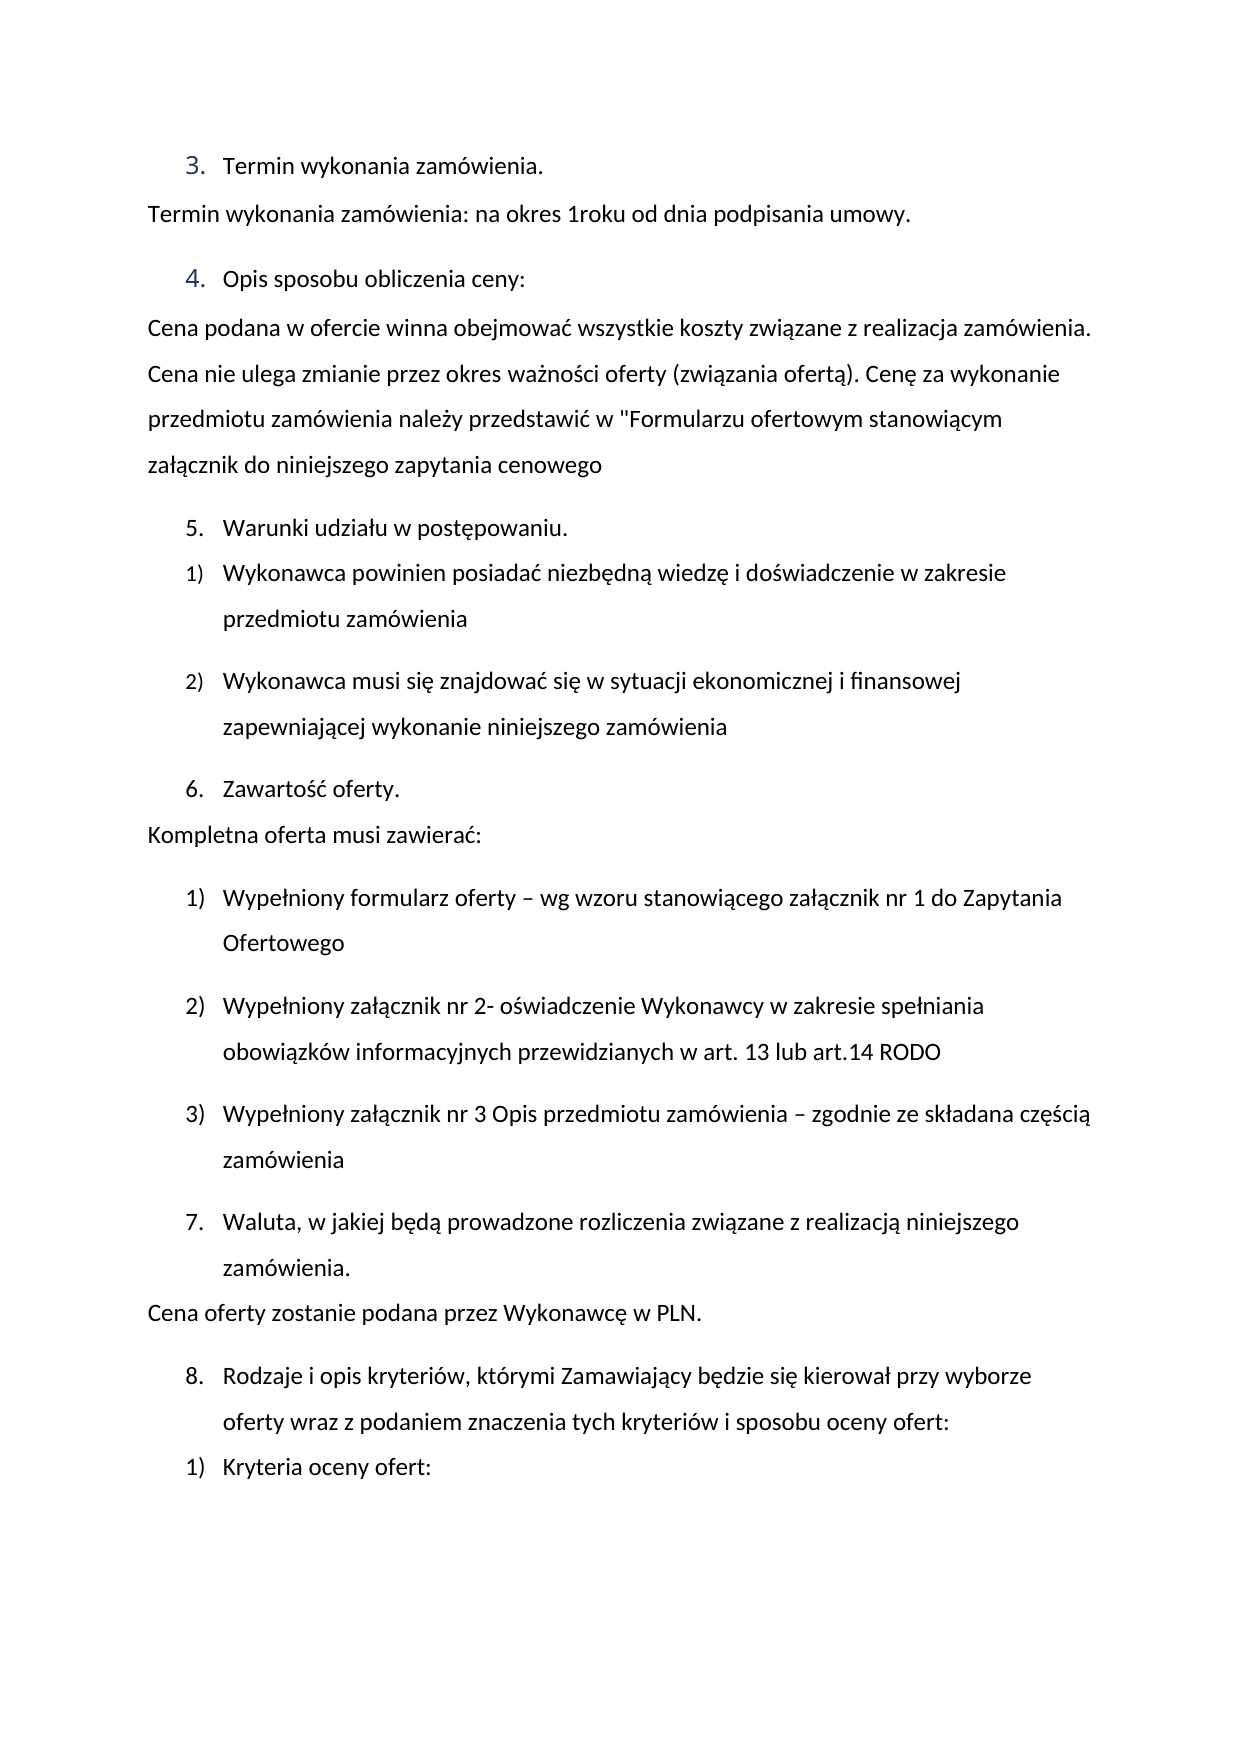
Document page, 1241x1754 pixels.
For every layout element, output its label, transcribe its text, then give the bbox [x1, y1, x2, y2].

text Termin wykonania zamówienia: na okres 1roku od dnia podpisania umowy. [148, 199, 1093, 229]
subtitle Opis sposobu obliczenia ceny: [185, 261, 1093, 295]
list Wypełniony formularz oferty – wg wzoru stanowiącego załącznik nr 1 do Zapytania Ofertowego [185, 882, 1093, 958]
subtitle Waluta, w jakiej będą prowadzone rozliczenia związane z realizacją niniejszego zamówienia. [185, 1206, 1093, 1282]
subtitle Rodzaje i opis kryteriów, którymi Zamawiający będzie się kierował przy wyborze oferty wraz z podaniem znaczenia tych kryteriów i sposobu oceny ofert: [185, 1360, 1093, 1436]
text Cena oferty zostanie podana przez Wykonawcę w PLN. [148, 1298, 1093, 1328]
list Kryteria oceny ofert: [185, 1451, 1093, 1482]
subtitle Zawartość oferty. [185, 774, 1093, 804]
list Wypełniony załącznik nr 3 Opis przedmiotu zamówienia – zgodnie ze składana częścią zamówienia [185, 1098, 1093, 1174]
list Wykonawca powinien posiadać niezbędną wiedzę i doświadczenie w zakresie przedmiotu zamówienia [185, 557, 1093, 634]
list Wykonawca musi się znajdować się w sytuacji ekonomicznej i finansowej zapewniającej wykonanie niniejszego zamówienia [185, 666, 1093, 742]
subtitle Warunki udziału w postępowaniu. [185, 512, 1093, 542]
text Cena podana w ofercie winna obejmować wszystkie koszty związane z realizacja zamówienia. Cena nie ulega zmianie przez okres ważności oferty (związania ofertą). Cenę za wykonanie przedmiotu zamówienia należy przedstawić w "Formularzu ofertowym stanowiącym załącznik do niniejszego zapytania cenowego [148, 312, 1093, 480]
list Wypełniony załącznik nr 2- oświadczenie Wykonawcy w zakresie spełniania obowiązków informacyjnych przewidzianych w art. 13 lub art.14 RODO [185, 990, 1093, 1066]
subtitle Termin wykonania zamówienia. [185, 148, 1093, 182]
text Kompletna oferta musi zawierać: [148, 819, 1093, 850]
